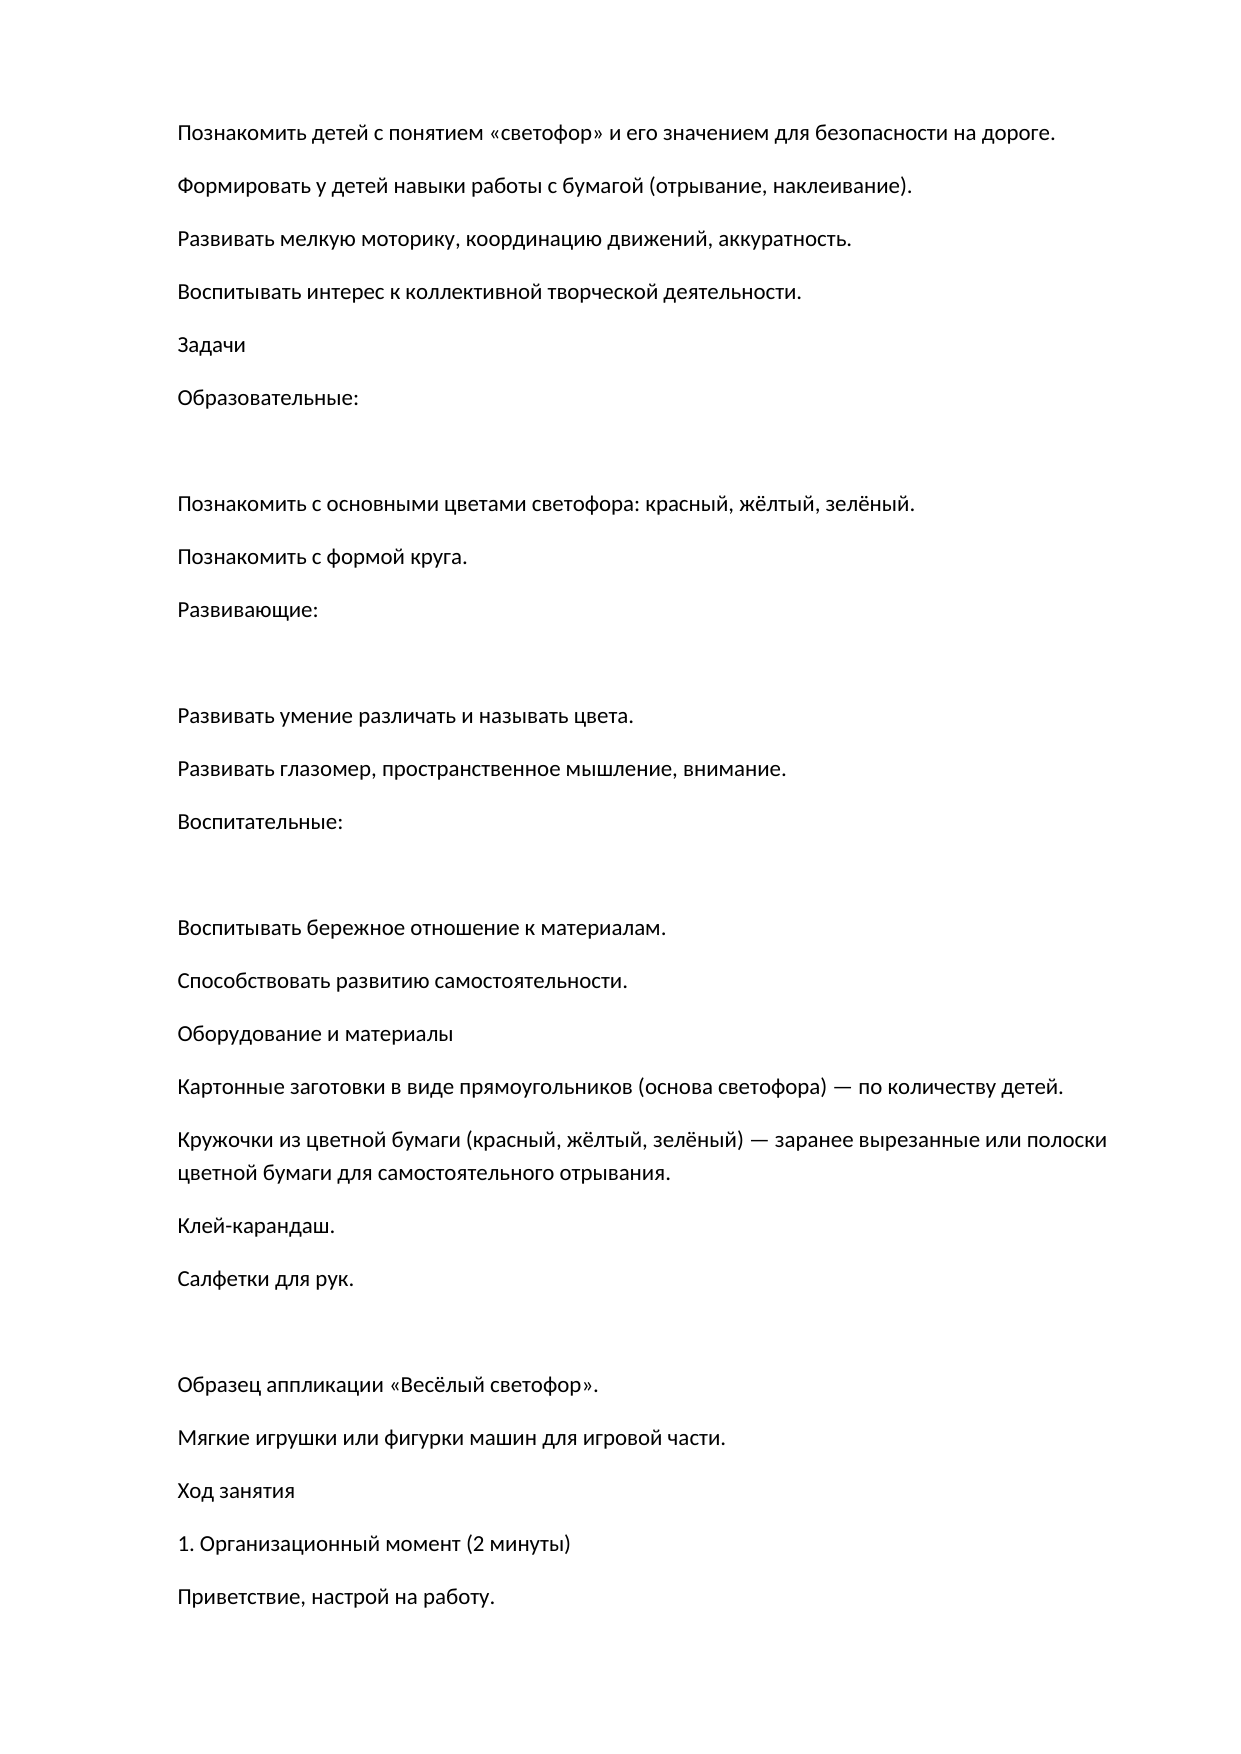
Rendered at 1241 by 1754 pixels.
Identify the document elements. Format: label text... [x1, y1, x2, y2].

text Развивать умение различать и называть цвета. [177, 701, 1152, 729]
text Салфетки для рук. [177, 1264, 1152, 1292]
text Клей-карандаш. [177, 1211, 1152, 1239]
text 1. Организационный момент (2 минуты) [177, 1529, 1152, 1557]
text Оборудование и материалы [177, 1019, 1152, 1047]
text Задачи [177, 330, 1152, 358]
text Кружочки из цветной бумаги (красный, жёлтый, зелёный) — заранее вырезанные или полоски цветной бумаги для самостоятельного отрывания. [177, 1126, 1152, 1186]
text Познакомить с формой круга. [177, 542, 1152, 570]
text Способствовать развитию самостоятельности. [177, 966, 1152, 994]
text Картонные заготовки в виде прямоугольников (основа светофора) — по количеству детей. [177, 1072, 1152, 1101]
text Ход занятия [177, 1476, 1152, 1504]
text Образовательные: [177, 383, 1152, 411]
text Мягкие игрушки или фигурки машин для игровой части. [177, 1423, 1152, 1451]
text Развивающие: [177, 595, 1152, 623]
text Развивать мелкую моторику, координацию движений, аккуратность. [177, 224, 1152, 252]
text Приветствие, настрой на работу. [177, 1582, 1152, 1610]
text Познакомить с основными цветами светофора: красный, жёлтый, зелёный. [177, 489, 1152, 517]
text Воспитывать интерес к коллективной творческой деятельности. [177, 277, 1152, 305]
text Образец аппликации «Весёлый светофор». [177, 1370, 1152, 1398]
text Воспитывать бережное отношение к материалам. [177, 913, 1152, 941]
text Развивать глазомер, пространственное мышление, внимание. [177, 754, 1152, 782]
text Познакомить детей с понятием «светофор» и его значением для безопасности на дороге. [177, 118, 1152, 146]
text Формировать у детей навыки работы с бумагой (отрывание, наклеивание). [177, 171, 1152, 199]
text Воспитательные: [177, 807, 1152, 835]
